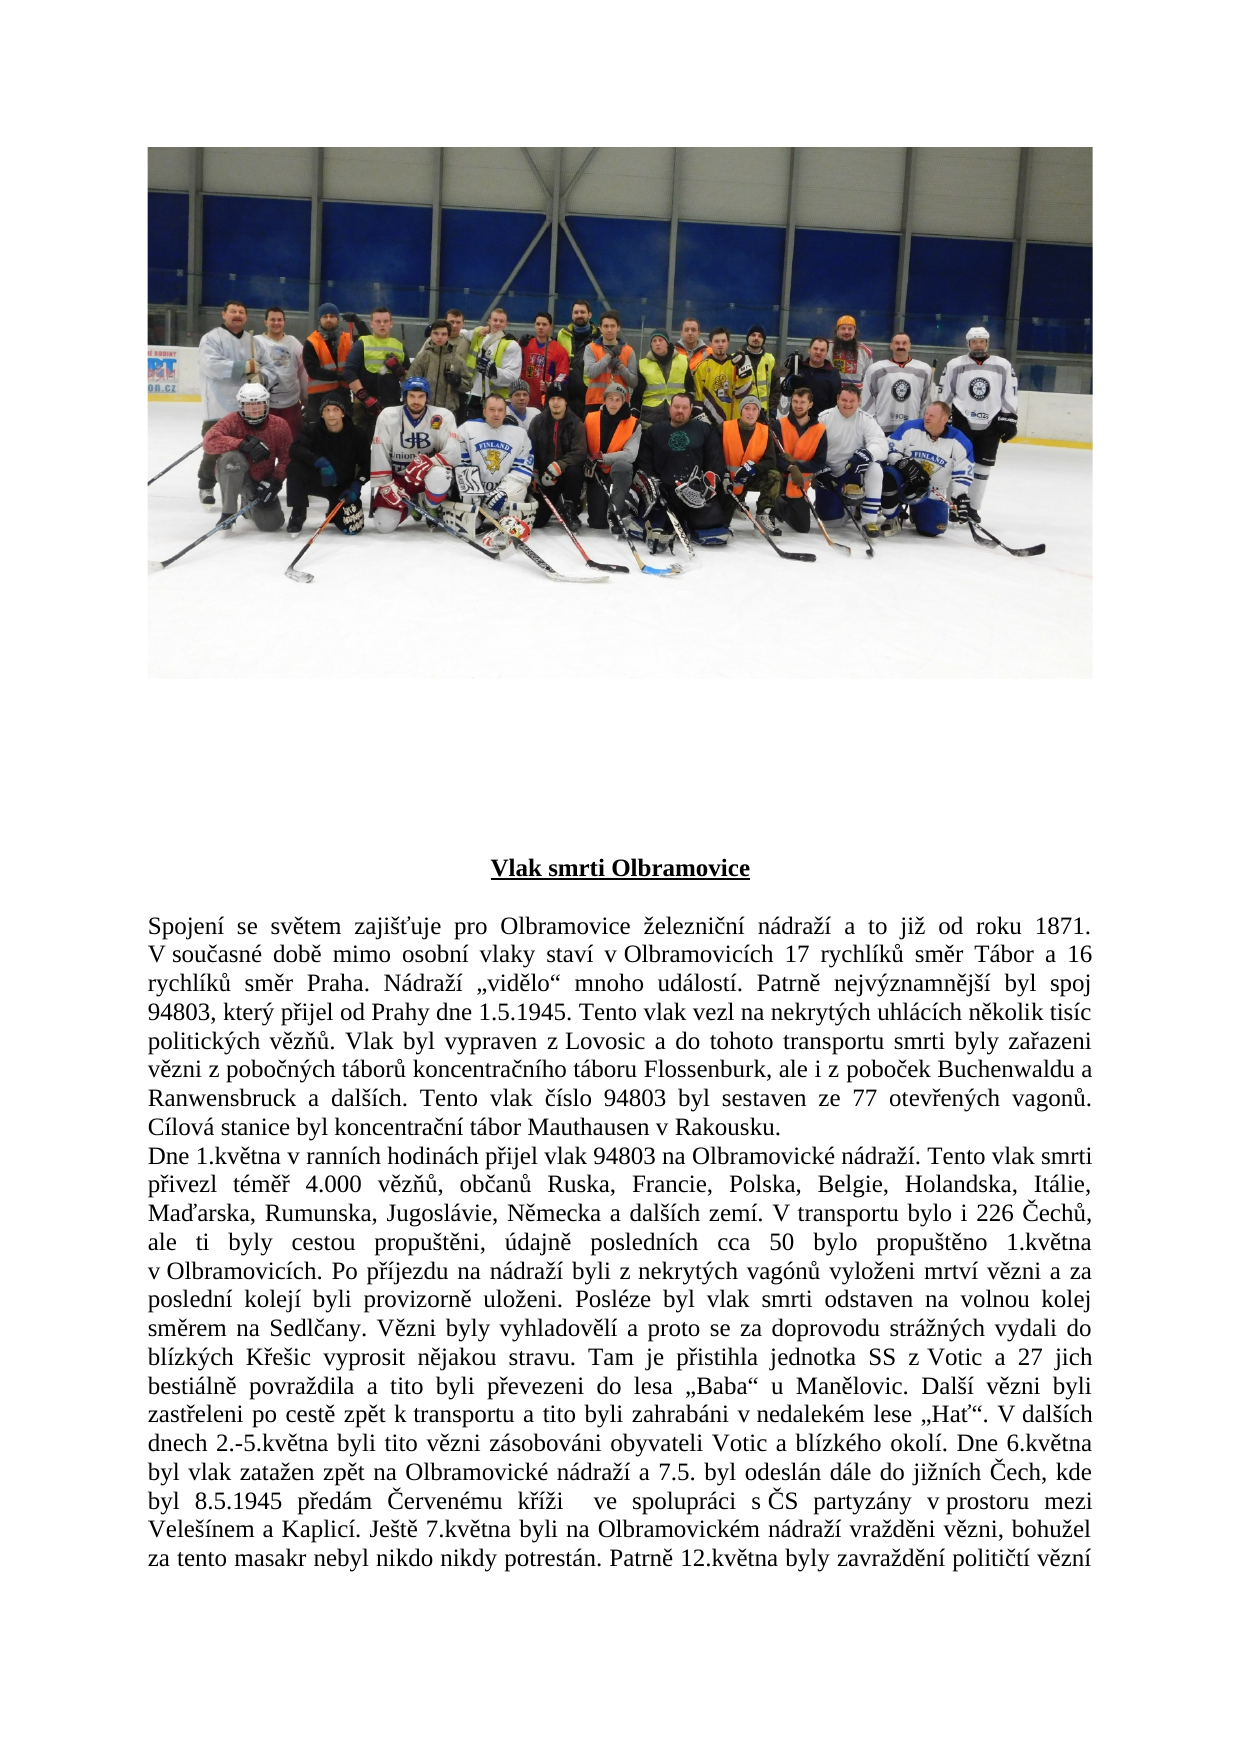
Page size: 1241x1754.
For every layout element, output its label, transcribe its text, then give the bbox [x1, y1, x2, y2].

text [148, 1141, 1093, 1572]
text Spojení se světem zajišťuje pro Olbramovice železniční nádraží a to již od roku 1871. V současné době mimo osobní vlaky staví v Olbramovicích 17 rychlíků směr Tábor a 16 rychlíků směr Praha. Nádraží „vidělo“ mnoho událostí. Patrně nejvýznamnější byl spoj 94803, který přijel od Prahy dne 1.5.1945. Tento vlak vezl na nekrytých uhlácích několik tisíc politických vězňů. Vlak byl vypraven z Lovosic a do tohoto transportu smrti byly zařazeni vězni z pobočných táborů koncentračního táboru Flossenburk, ale i z poboček Buchenwaldu a Ranwensbruck a dalších. Tento vlak číslo 94803 byl sestaven ze 77 otevřených vagonů. Cílová stanice byl koncentrační tábor Mauthausen v Rakousku. [148, 911, 1093, 1141]
picture [147, 147, 1093, 679]
text Vlak smrti Olbramovice [148, 853, 1093, 882]
